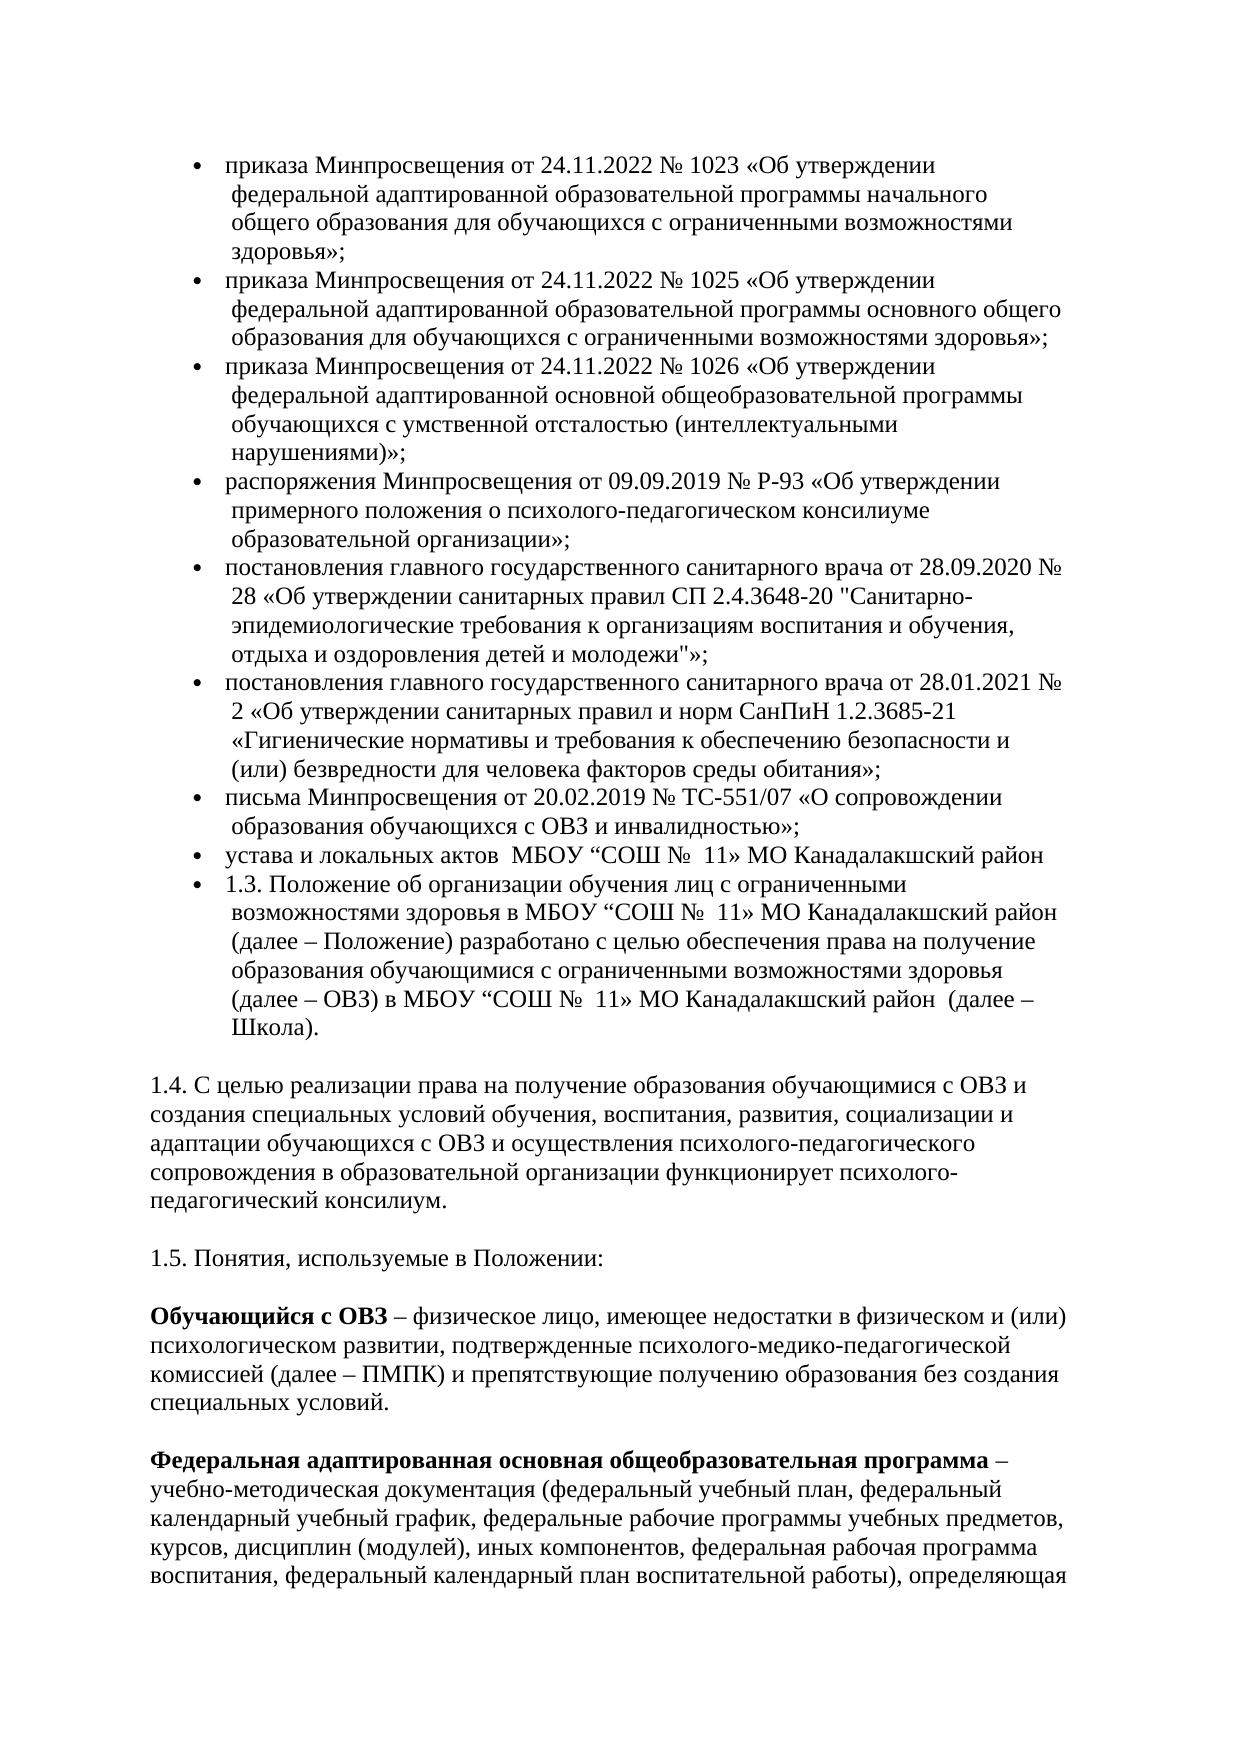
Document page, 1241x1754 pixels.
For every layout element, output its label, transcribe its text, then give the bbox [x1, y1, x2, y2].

text Обучающийся с ОВЗ – физическое лицо, имеющее недостатки в физическом и (или) психологическом развитии, подтвержденные психолого-медико-педагогической комиссией (далее – ПМПК) и препятствующие получению образования без создания специальных условий. [150, 1359, 1090, 1474]
text 1.4. С целью реализации права на получение образования обучающимися с ОВЗ и создания специальных условий обучения, воспитания, развития, социализации и адаптации обучающихся с ОВЗ и осуществления психолого-педагогического сопровождения в образовательной организации функционирует психолого-педагогический консилиум. [150, 1129, 1090, 1272]
list приказа Минпросвещения от 24.11.2022 № 1026 «Об утверждении федеральной адаптированной основной общеобразовательной программы обучающихся с умственной отсталостью (интеллектуальными нарушениями)»; [194, 351, 1071, 466]
list устава и локальных актов МБОУ “СОШ № 11» МО Канадалакшский район [194, 869, 1071, 898]
list 1.3. Положение об организации обучения лиц с ограниченными возможностями здоровья в МБОУ “СОШ № 11» МО Канадалакшский район (далее – Положение) разработано с целью обеспечения права на получение образования обучающимися с ограниченными возможностями здоровья (далее – ОВЗ) в МБОУ “СОШ № 11» МО Канадалакшский район (далее – Школа). [194, 927, 1071, 1099]
list письма Минпросвещения от 20.02.2019 № ТС-551/07 «О сопровождении образования обучающихся с ОВЗ и инвалидностью»; [194, 782, 1071, 840]
list приказа Минпросвещения от 24.11.2022 № 1023 «Об утверждении федеральной адаптированной образовательной программы начального общего образования для обучающихся с ограниченными возможностями здоровья»; [194, 150, 1071, 265]
text 1.5. Понятия, используемые в Положении: [150, 1302, 1090, 1330]
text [150, 1504, 1090, 1590]
list постановления главного государственного санитарного врача от 28.09.2020 № 28 «Об утверждении санитарных правил СП 2.4.3648-20 "Санитарно-эпидемиологические требования к организациям воспитания и обучения, отдыха и оздоровления детей и молодежи"»; [194, 552, 1071, 667]
list постановления главного государственного санитарного врача от 28.01.2021 № 2 «Об утверждении санитарных правил и норм СанПиН 1.2.3685-21 «Гигиенические нормативы и требования к обеспечению безопасности и (или) безвредности для человека факторов среды обитания»; [194, 667, 1071, 782]
list распоряжения Минпросвещения от 09.09.2019 № Р-93 «Об утверждении примерного положения о психолого-педагогическом консилиуме образовательной организации»; [194, 466, 1071, 552]
list приказа Минпросвещения от 24.11.2022 № 1025 «Об утверждении федеральной адаптированной образовательной программы основного общего образования для обучающихся с ограниченными возможностями здоровья»; [194, 265, 1071, 351]
